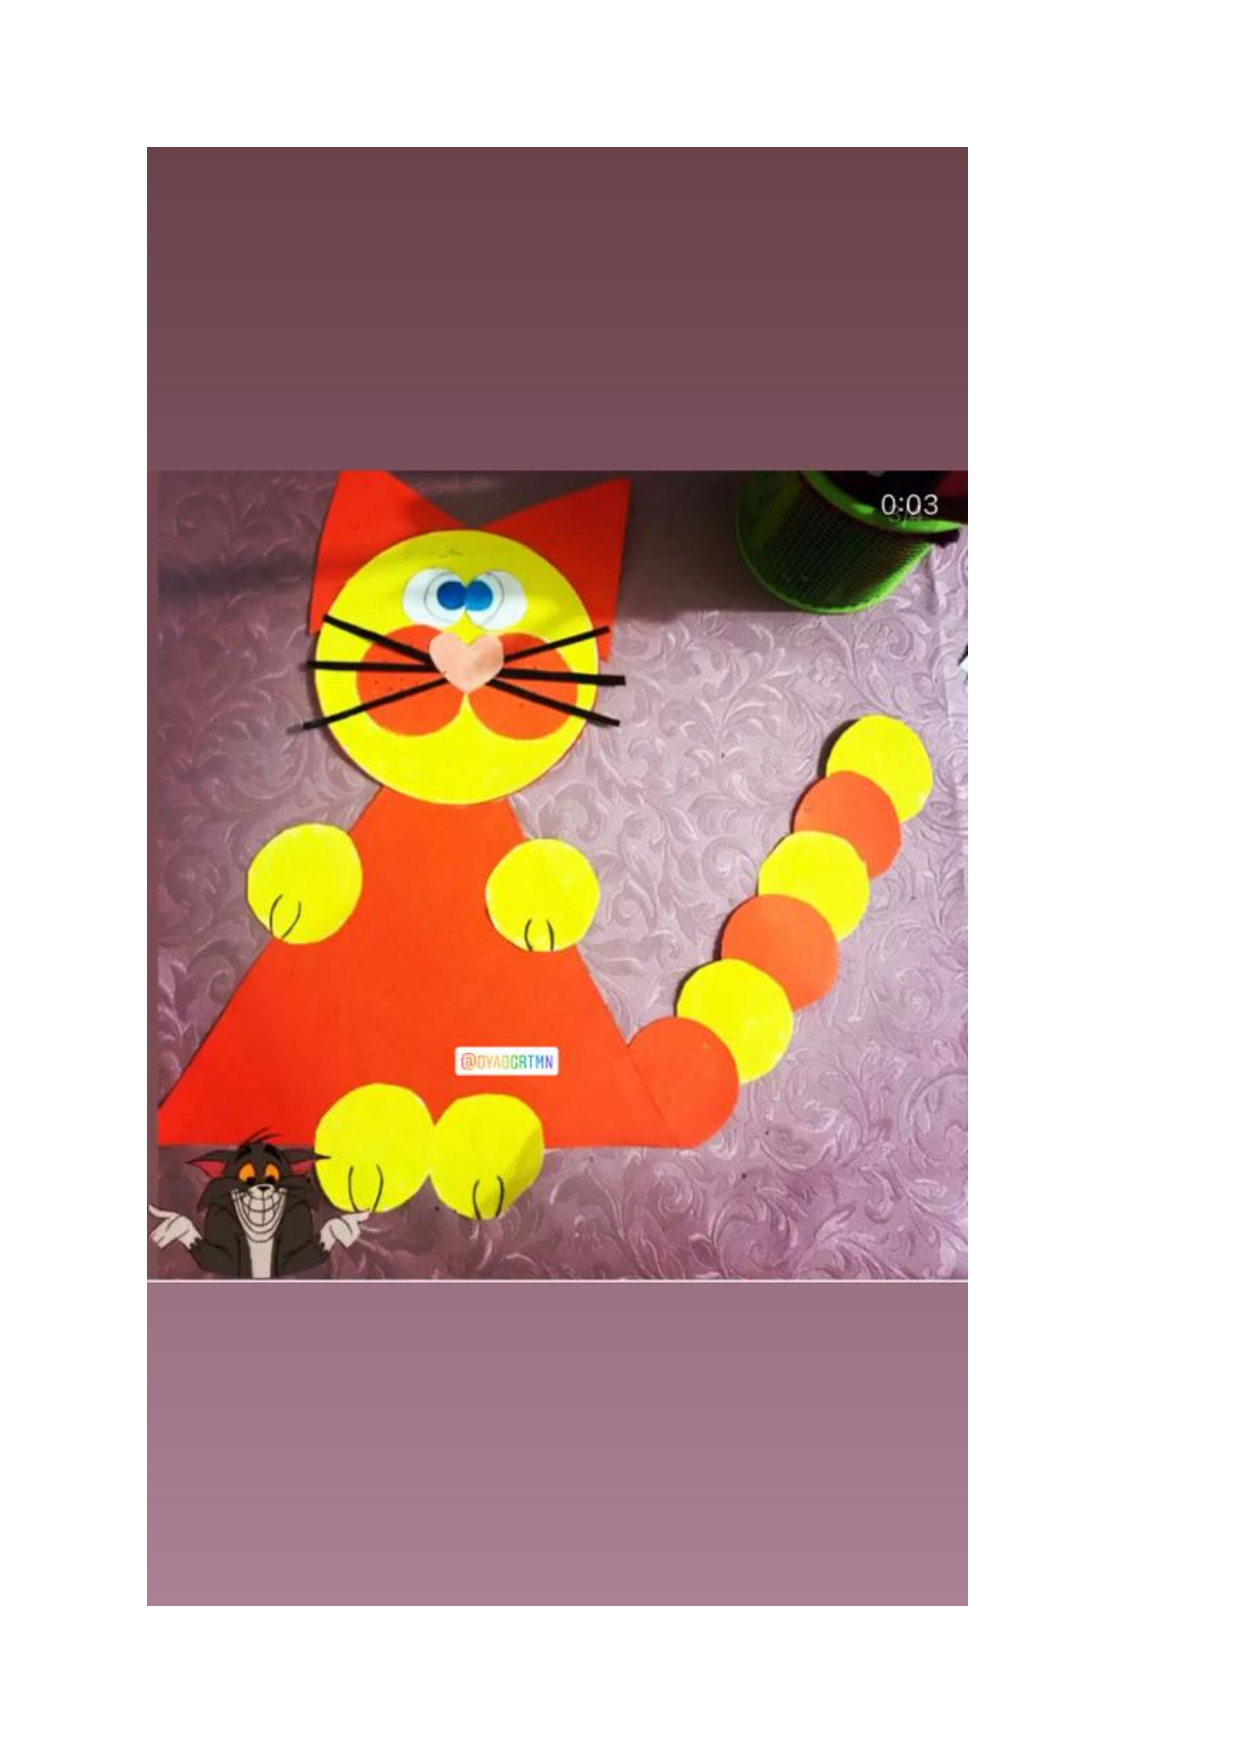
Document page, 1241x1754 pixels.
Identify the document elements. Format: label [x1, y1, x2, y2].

picture [147, 147, 968, 1606]
